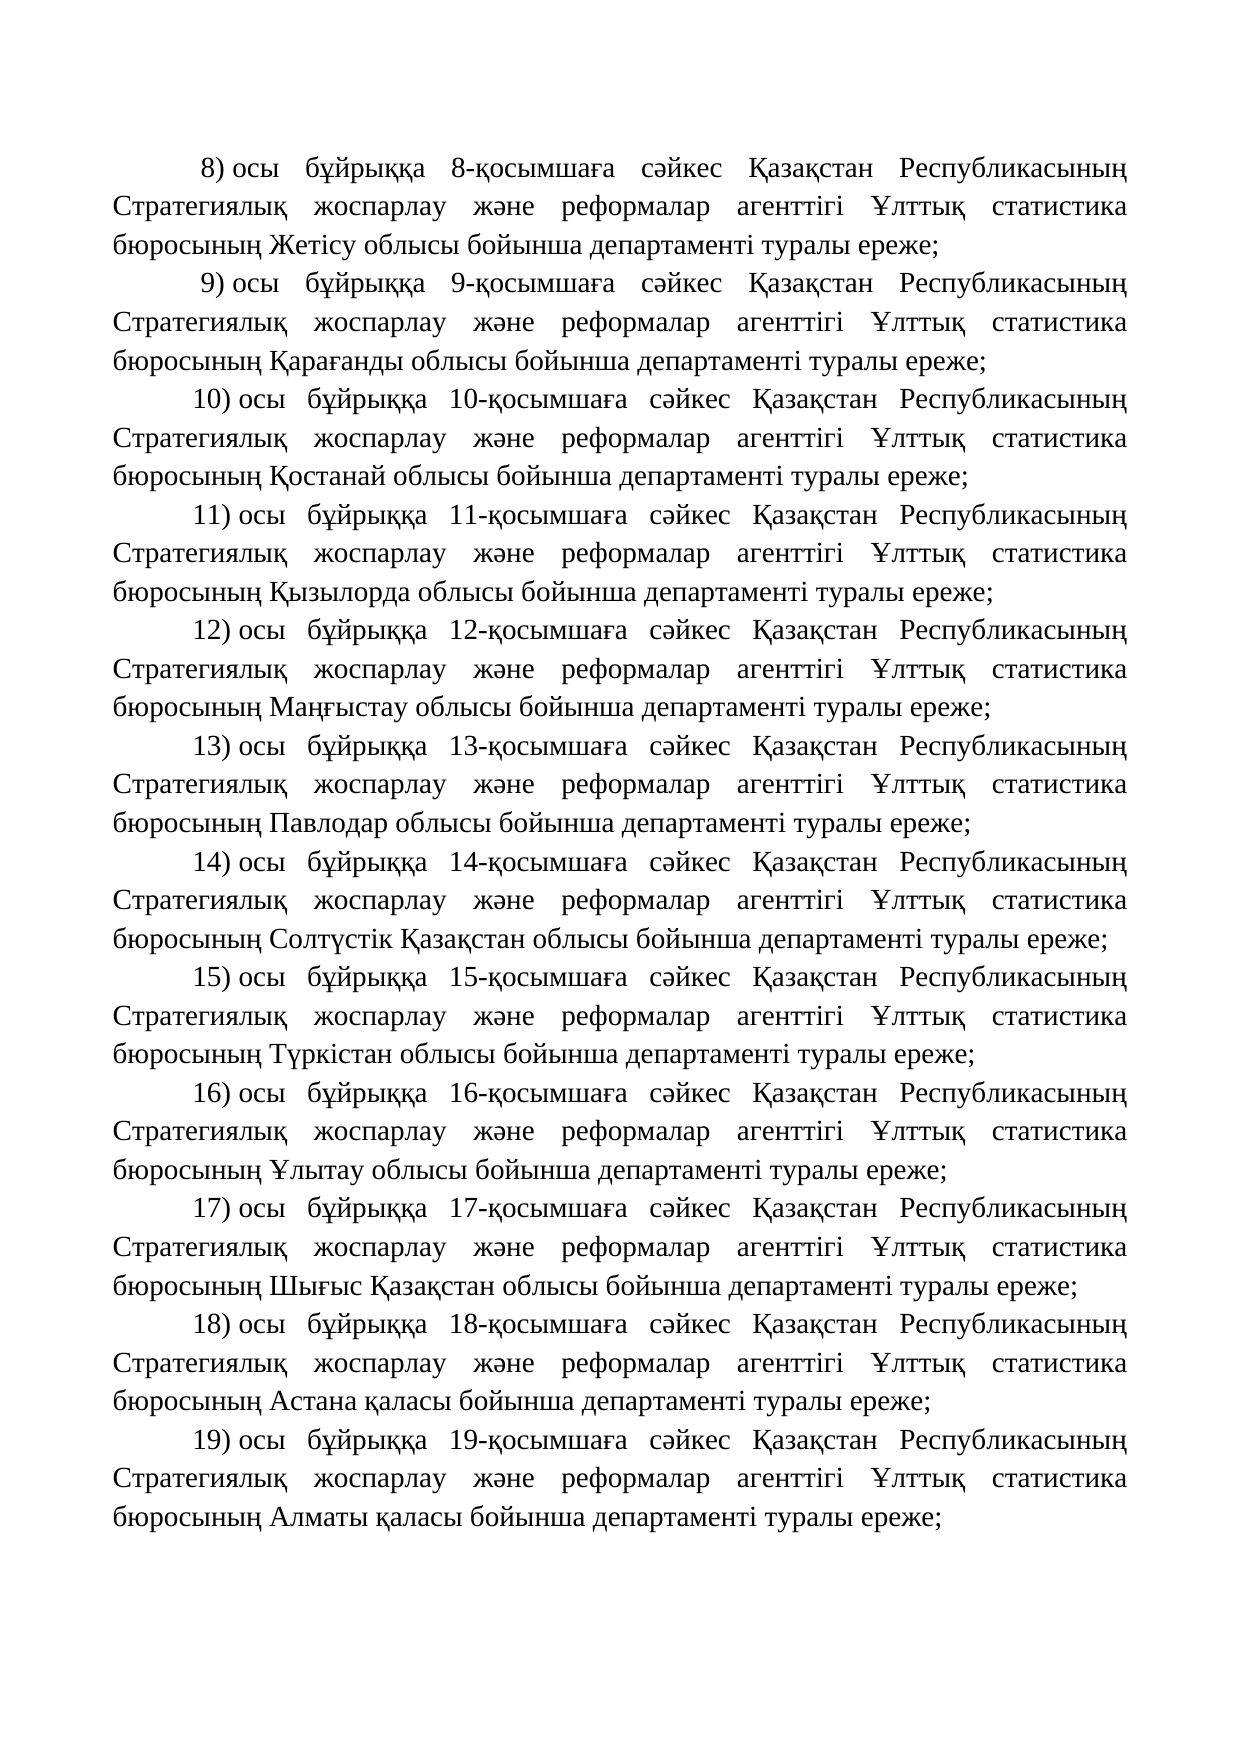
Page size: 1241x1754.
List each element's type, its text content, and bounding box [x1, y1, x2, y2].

text 17) осы бұйрыққа 17-қосымшаға сәйкес Қазақстан Республикасының Стратегиялық жоспарлау және реформалар агенттігі Ұлттық статистика бюросының Шығыс Қазақстан облысы бойынша департаменті туралы ереже; [112, 1191, 1128, 1301]
text 8) осы бұйрыққа 8-қосымшаға сәйкес Қазақстан Республикасының Стратегиялық жоспарлау және реформалар агенттігі Ұлттық статистика бюросының Жетісу облысы бойынша департаменті туралы ереже; [112, 150, 1128, 261]
text 10) осы бұйрыққа 10-қосымшаға сәйкес Қазақстан Республикасының Стратегиялық жоспарлау және реформалар агенттігі Ұлттық статистика бюросының Қостанай облысы бойынша департаменті туралы ереже; [112, 381, 1128, 492]
text 18) осы бұйрыққа 18-қосымшаға сәйкес Қазақстан Республикасының Стратегиялық жоспарлау және реформалар агенттігі Ұлттық статистика бюросының Астана қаласы бойынша департаменті туралы ереже; [112, 1306, 1128, 1417]
text 12) осы бұйрыққа 12-қосымшаға сәйкес Қазақстан Республикасының Стратегиялық жоспарлау және реформалар агенттігі Ұлттық статистика бюросының Маңғыстау облысы бойынша департаменті туралы ереже; [112, 612, 1128, 723]
text 14) осы бұйрыққа 14-қосымшаға сәйкес Қазақстан Республикасының Стратегиялық жоспарлау және реформалар агенттігі Ұлттық статистика бюросының Солтүстік Қазақстан облысы бойынша департаменті туралы ереже; [112, 844, 1128, 954]
text 15) осы бұйрыққа 15-қосымшаға сәйкес Қазақстан Республикасының Стратегиялық жоспарлау және реформалар агенттігі Ұлттық статистика бюросының Түркістан облысы бойынша департаменті туралы ереже; [112, 959, 1128, 1070]
text 9) осы бұйрыққа 9-қосымшаға сәйкес Қазақстан Республикасының Стратегиялық жоспарлау және реформалар агенттігі Ұлттық статистика бюросының Қарағанды облысы бойынша департаменті туралы ереже; [112, 266, 1128, 376]
text 19) осы бұйрыққа 19-қосымшаға сәйкес Қазақстан Республикасының Стратегиялық жоспарлау және реформалар агенттігі Ұлттық статистика бюросының Алматы қаласы бойынша департаменті туралы ереже; [112, 1422, 1128, 1532]
text 16) осы бұйрыққа 16-қосымшаға сәйкес Қазақстан Республикасының Стратегиялық жоспарлау және реформалар агенттігі Ұлттық статистика бюросының Ұлытау облысы бойынша департаменті туралы ереже; [112, 1075, 1128, 1186]
text 11) осы бұйрыққа 11-қосымшаға сәйкес Қазақстан Республикасының Стратегиялық жоспарлау және реформалар агенттігі Ұлттық статистика бюросының Қызылорда облысы бойынша департаменті туралы ереже; [112, 497, 1128, 607]
text 13) осы бұйрыққа 13-қосымшаға сәйкес Қазақстан Республикасының Стратегиялық жоспарлау және реформалар агенттігі Ұлттық статистика бюросының Павлодар облысы бойынша департаменті туралы ереже; [112, 728, 1128, 839]
